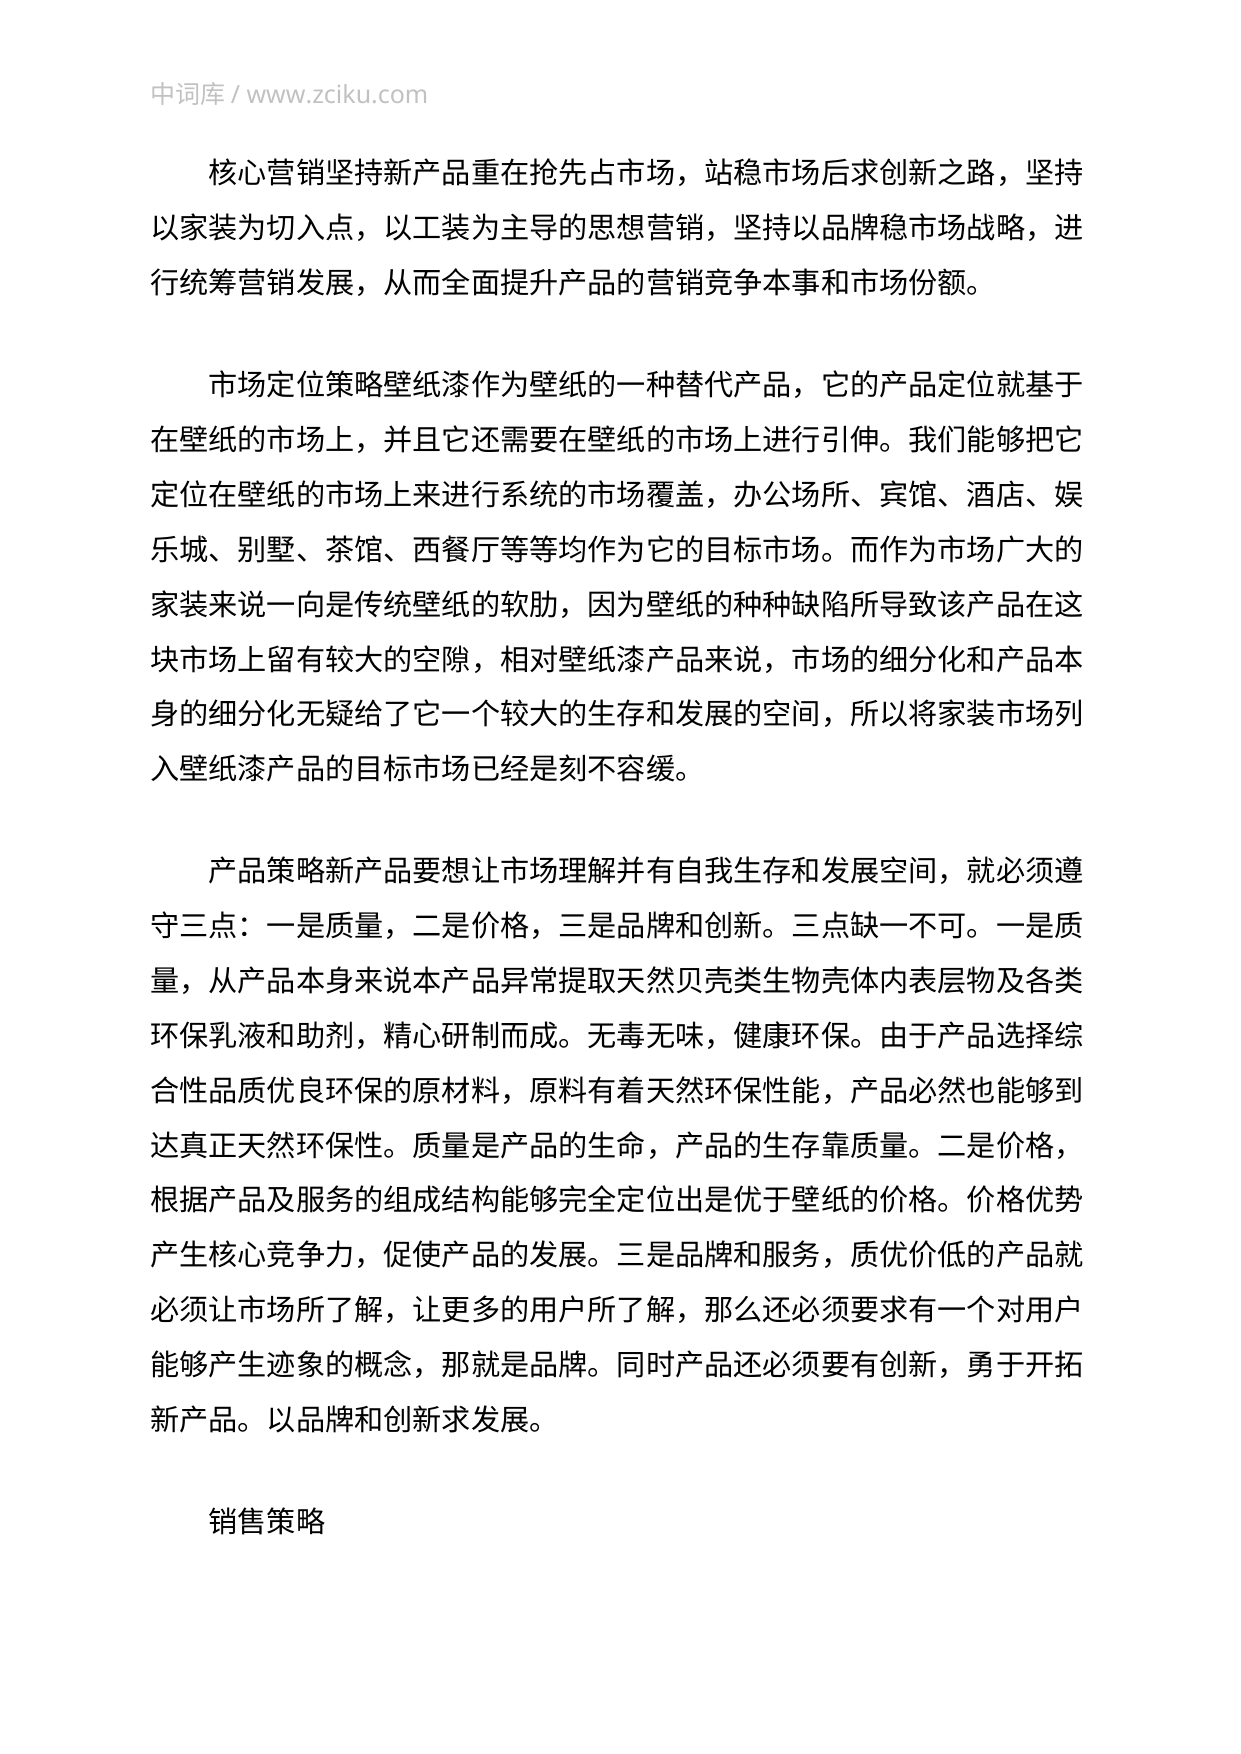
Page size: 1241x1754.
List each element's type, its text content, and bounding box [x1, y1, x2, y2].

text 核心营销坚持新产品重在抢先占市场，站稳市场后求创新之路，坚持以家装为切入点，以工装为主导的思想营销，坚持以品牌稳市场战略，进行统筹营销发展，从而全面提升产品的营销竞争本事和市场份额。 [150, 150, 1090, 302]
text 市场定位策略壁纸漆作为壁纸的一种替代产品，它的产品定位就基于在壁纸的市场上，并且它还需要在壁纸的市场上进行引伸。我们能够把它定位在壁纸的市场上来进行系统的市场覆盖，办公场所、宾馆、酒店、娱乐城、别墅、茶馆、西餐厅等等均作为它的目标市场。而作为市场广大的家装来说一向是传统壁纸的软肋，因为壁纸的种种缺陷所导致该产品在这块市场上留有较大的空隙，相对壁纸漆产品来说，市场的细分化和产品本身的细分化无疑给了它一个较大的生存和发展的空间，所以将家装市场列入壁纸漆产品的目标市场已经是刻不容缓。 [150, 362, 1090, 788]
text 销售策略 [150, 1498, 1090, 1541]
text 产品策略新产品要想让市场理解并有自我生存和发展空间，就必须遵守三点：一是质量，二是价格，三是品牌和创新。三点缺一不可。一是质量，从产品本身来说本产品异常提取天然贝壳类生物壳体内表层物及各类环保乳液和助剂，精心研制而成。无毒无味，健康环保。由于产品选择综合性品质优良环保的原材料，原料有着天然环保性能，产品必然也能够到达真正天然环保性。质量是产品的生命，产品的生存靠质量。二是价格，根据产品及服务的组成结构能够完全定位出是优于壁纸的价格。价格优势产生核心竞争力，促使产品的发展。三是品牌和服务，质优价低的产品就必须让市场所了解，让更多的用户所了解，那么还必须要求有一个对用户能够产生迹象的概念，那就是品牌。同时产品还必须要有创新，勇于开拓新产品。以品牌和创新求发展。 [150, 848, 1090, 1439]
